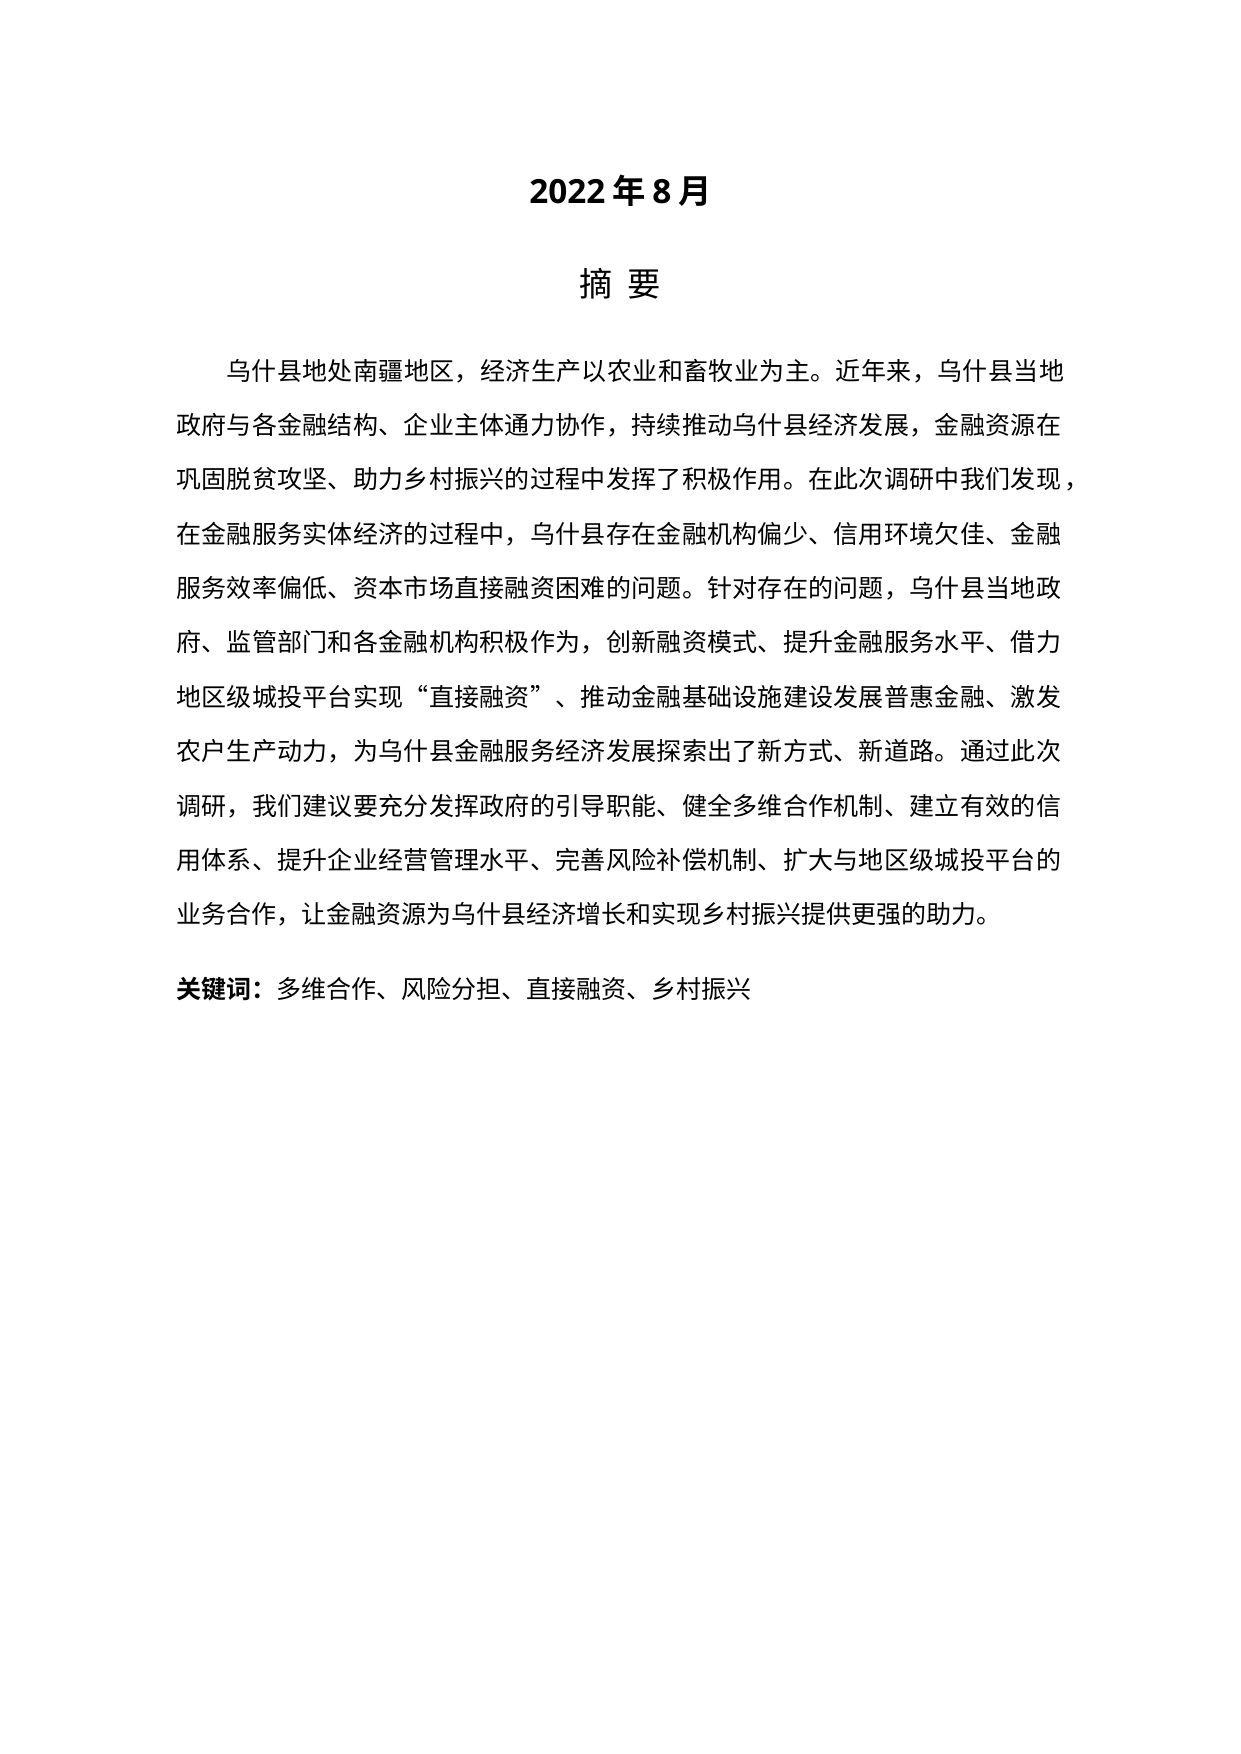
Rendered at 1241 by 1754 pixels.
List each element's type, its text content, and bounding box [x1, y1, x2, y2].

text 关键词：多维合作、风险分担、直接融资、乡村振兴 [176, 970, 1064, 1006]
text 2022年8月 [176, 164, 1064, 213]
text 摘 要 [176, 258, 1064, 306]
text 乌什县地处南疆地区，经济生产以农业和畜牧业为主。近年来，乌什县当地政府与各金融结构、企业主体通力协作，持续推动乌什县经济发展，金融资源在巩固脱贫攻坚、助力乡村振兴的过程中发挥了积极作用。在此次调研中我们发现，在金融服务实体经济的过程中，乌什县存在金融机构偏少、信用环境欠佳、金融服务效率偏低、资本市场直接融资困难的问题。针对存在的问题，乌什县当地政府、监管部门和各金融机构积极作为，创新融资模式、提升金融服务水平、借力地区级城投平台实现“直接融资”、推动金融基础设施建设发展普惠金融、激发农户生产动力，为乌什县金融服务经济发展探索出了新方式、新道路。通过此次调研，我们建议要充分发挥政府的引导职能、健全多维合作机制、建立有效的信用体系、提升企业经营管理水平、完善风险补偿机制、扩大与地区级城投平台的业务合作，让金融资源为乌什县经济增长和实现乡村振兴提供更强的助力。 [176, 351, 1064, 931]
